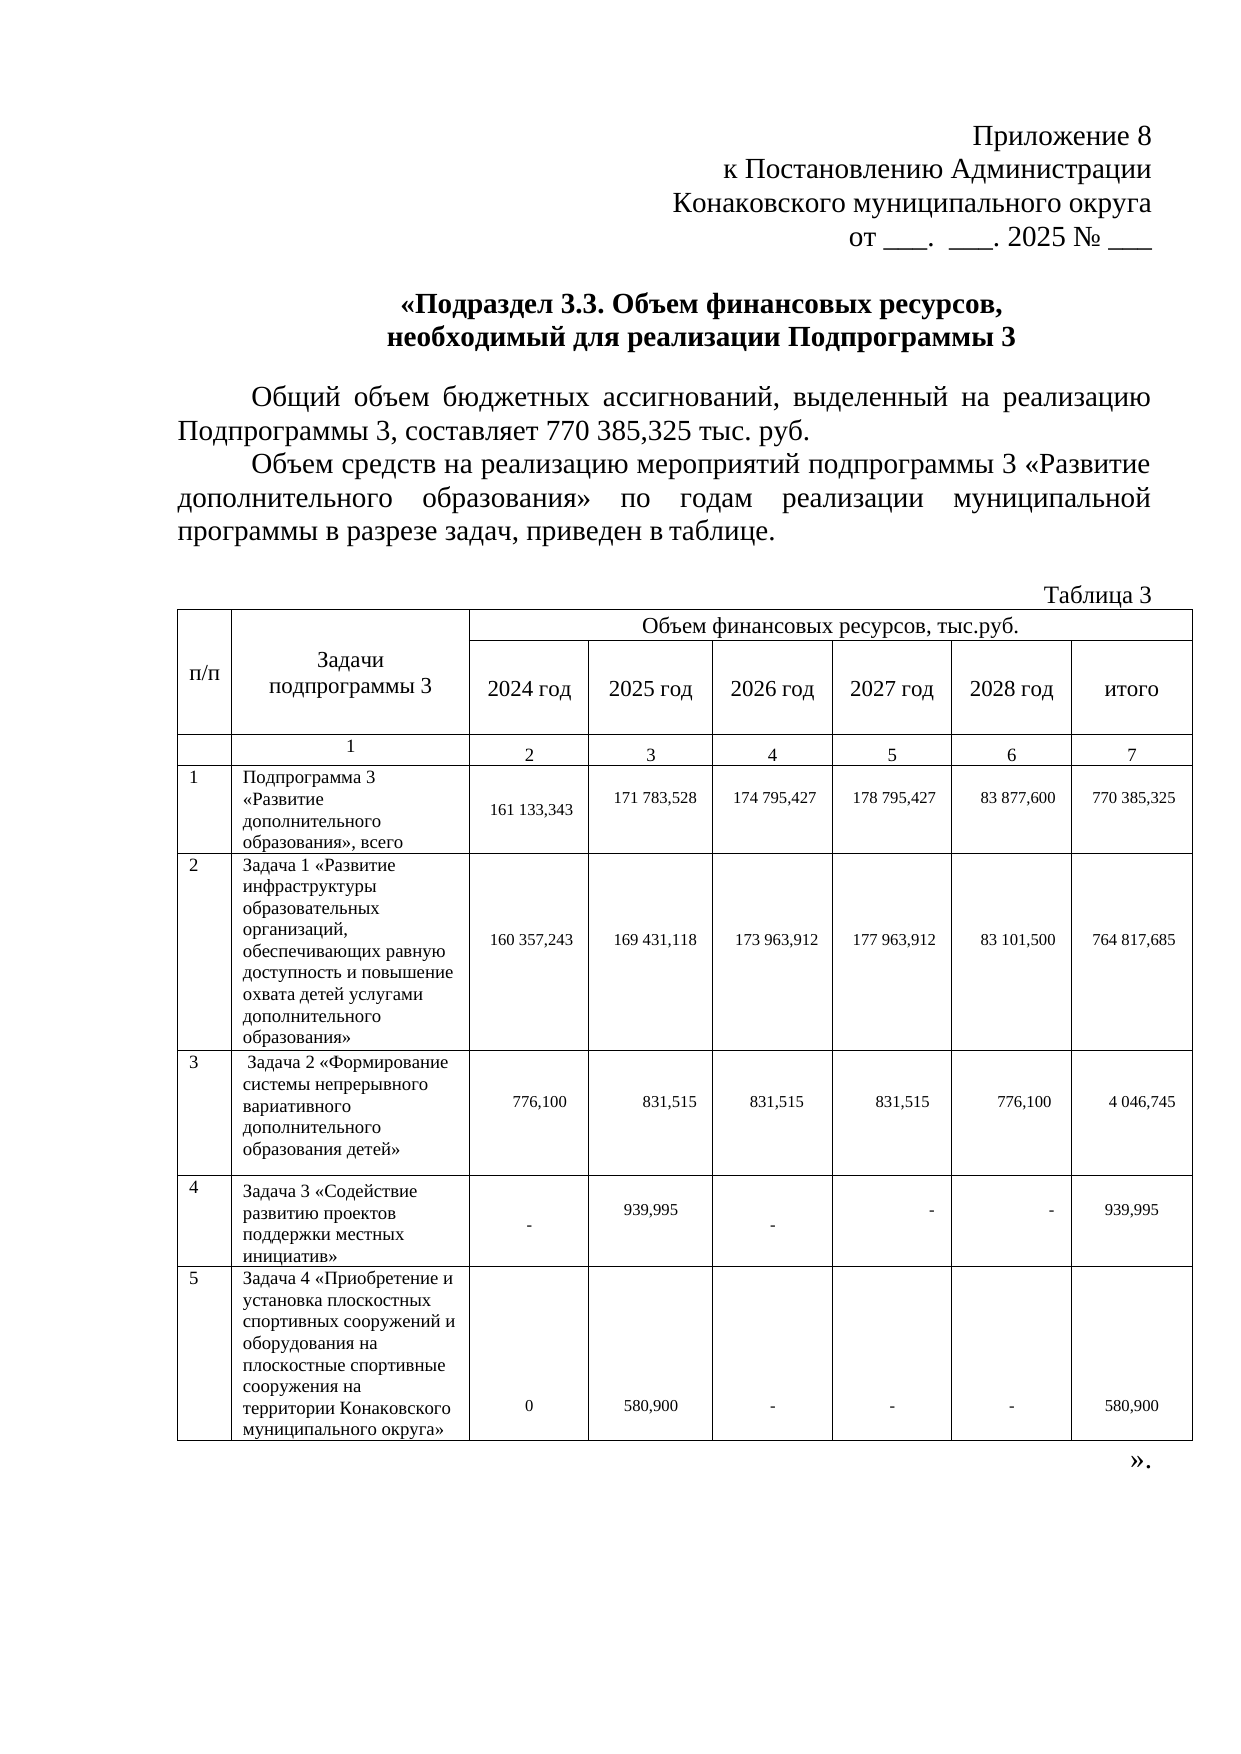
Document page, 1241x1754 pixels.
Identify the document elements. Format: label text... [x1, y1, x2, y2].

table_cell - [713, 1267, 832, 1440]
table_cell Задача 3 «Содействие развитию проектов поддержки местных инициатив» [232, 1176, 469, 1266]
table_cell 6 [952, 735, 1071, 765]
table_cell итого [1072, 641, 1192, 734]
table_cell 4 [713, 735, 832, 765]
table_cell 580,900 [1072, 1267, 1192, 1440]
table_cell 831,515 [713, 1051, 832, 1175]
table_cell 2027 год [833, 641, 951, 734]
table_cell 3 [178, 1051, 231, 1175]
table_cell 770 385,325 [1072, 766, 1192, 853]
table_cell 831,515 [589, 1051, 712, 1175]
table_cell 2024 год [470, 641, 588, 734]
table_cell 5 [178, 1267, 231, 1440]
table_cell - [952, 1176, 1071, 1266]
text «Подраздел 3.3. Объем финансовых ресурсов, [177, 286, 1152, 319]
table_cell - [952, 1267, 1071, 1440]
table_cell 0 [470, 1267, 588, 1440]
table_cell 3 [589, 735, 712, 765]
text к Постановлению Администрации [177, 152, 1152, 185]
text от ___. ___. 2025 № ___ [177, 219, 1152, 252]
table_cell 7 [1072, 735, 1192, 765]
table_cell 171 783,528 [589, 766, 712, 853]
table_cell 2 [470, 735, 588, 765]
table_cell 174 795,427 [713, 766, 832, 853]
table_cell 2 [178, 854, 231, 1050]
table_cell 4 [178, 1176, 231, 1266]
text Конаковского муниципального округа [177, 185, 1152, 219]
table_cell 2028 год [952, 641, 1071, 734]
table_cell 2026 год [713, 641, 832, 734]
table_cell 173 963,912 [713, 854, 832, 1050]
table_cell - [713, 1176, 832, 1266]
text ». [177, 1441, 1152, 1474]
table_cell [178, 735, 231, 765]
table_cell 939,995 [1072, 1176, 1192, 1266]
table_cell 2025 год [589, 641, 712, 734]
table_cell 1 [178, 766, 231, 853]
text Таблица 3 [177, 581, 1152, 609]
table_header п/п [178, 610, 231, 734]
table_cell - [470, 1176, 588, 1266]
table_cell 83 877,600 [952, 766, 1071, 853]
table_cell 161 133,343 [470, 766, 588, 853]
table_cell Задача 1 «Развитие инфраструктуры образовательных организаций, обеспечивающих равную доступность и повышение охвата детей услугами дополнительного образования» [232, 854, 469, 1050]
table_cell Подпрограмма 3 «Развитие дополнительного образования», всего [232, 766, 469, 853]
text необходимый для реализации Подпрограммы 3 [177, 319, 1152, 353]
table_cell 764 817,685 [1072, 854, 1192, 1050]
table_cell - [833, 1267, 951, 1440]
table_cell 178 795,427 [833, 766, 951, 853]
table_cell 939,995 [589, 1176, 712, 1266]
table_cell - [833, 1176, 951, 1266]
text Приложение 8 [177, 118, 1152, 152]
table_cell 169 431,118 [589, 854, 712, 1050]
text Общий объем бюджетных ассигнований, выделенный на реализацию Подпрограммы 3, составляет 770 385,325 тыс. руб. [177, 379, 1152, 446]
table_cell 4 046,745 [1072, 1051, 1192, 1175]
table_cell Задача 4 «Приобретение и установка плоскостных спортивных сооружений и оборудования на плоскостные спортивные сооружения на территории Конаковского муниципального округа» [232, 1267, 469, 1440]
table_header Задачи подпрограммы 3 [232, 610, 469, 734]
text Объем средств на реализацию мероприятий подпрограммы 3 «Развитие дополнительного образования» по годам реализации муниципальной программы в разрезе задач, приведен в таблице. [177, 446, 1152, 547]
table_cell 5 [833, 735, 951, 765]
table_cell 160 357,243 [470, 854, 588, 1050]
table_cell 776,100 [470, 1051, 588, 1175]
table_cell 580,900 [589, 1267, 712, 1440]
table_header Объем финансовых ресурсов, тыс.руб. [470, 610, 1192, 640]
table_cell Задача 2 «Формирование системы непрерывного вариативного дополнительного образования детей» [232, 1051, 469, 1175]
table_cell 1 [232, 735, 469, 765]
table_cell 776,100 [952, 1051, 1071, 1175]
table_cell 831,515 [833, 1051, 951, 1175]
table_cell 177 963,912 [833, 854, 951, 1050]
table_cell 83 101,500 [952, 854, 1071, 1050]
